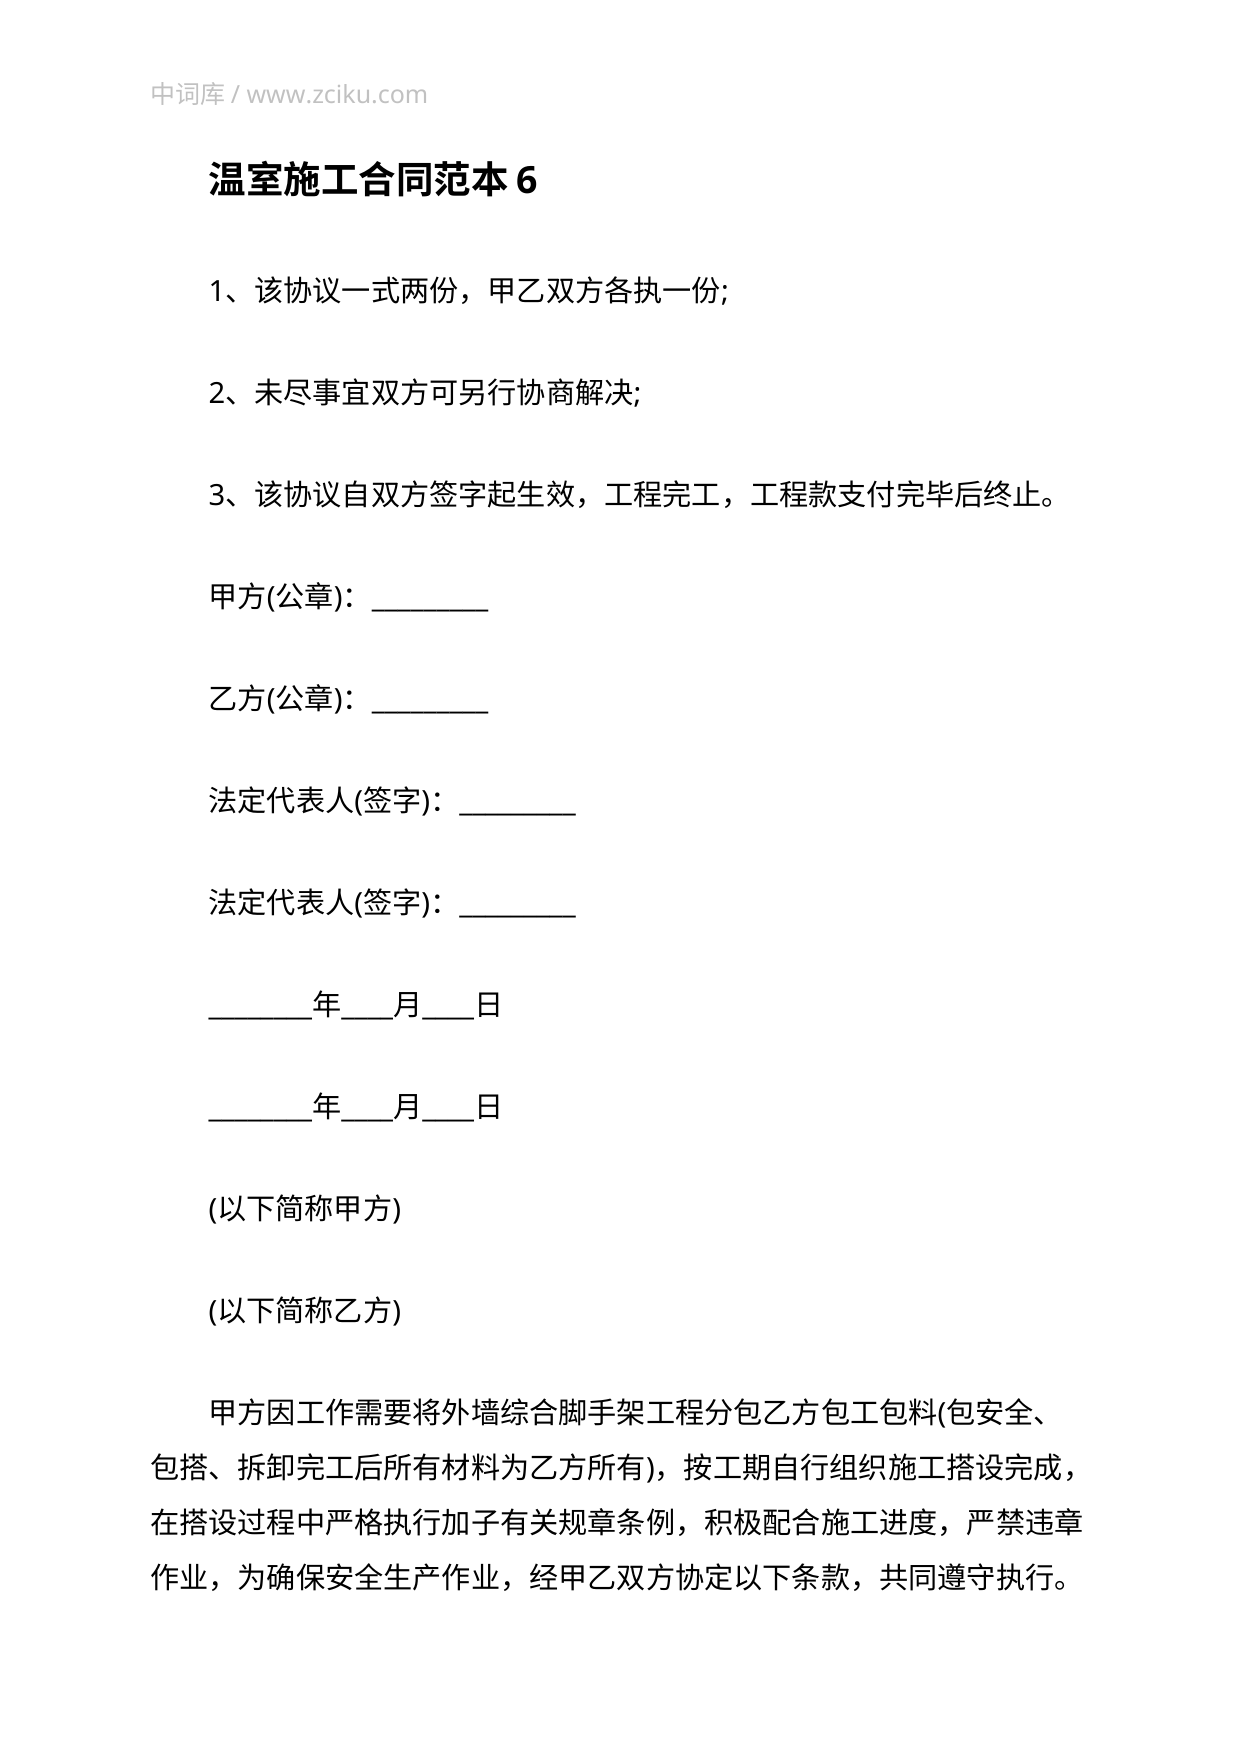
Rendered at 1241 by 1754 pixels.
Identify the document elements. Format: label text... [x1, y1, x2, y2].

text ________年____月____日 [150, 981, 1090, 1024]
text 温室施工合同范本6 [150, 150, 1090, 204]
text 1、该协议一式两份，甲乙双方各执一份; [150, 268, 1090, 310]
text 法定代表人(签字)：_________ [150, 879, 1090, 922]
text 2、未尽事宜双方可另行协商解决; [150, 369, 1090, 412]
text 乙方(公章)：_________ [150, 676, 1090, 718]
text ________年____月____日 [150, 1083, 1090, 1126]
text 法定代表人(签字)：_________ [150, 777, 1090, 820]
text (以下简称甲方) [150, 1185, 1090, 1228]
text 3、该协议自双方签字起生效，工程完工，工程款支付完毕后终止。 [150, 472, 1090, 514]
text 甲方(公章)：_________ [150, 573, 1090, 616]
text (以下简称乙方) [150, 1287, 1090, 1330]
text 甲方因工作需要将外墙综合脚手架工程分包乙方包工包料(包安全、包搭、拆卸完工后所有材料为乙方所有)，按工期自行组织施工搭设完成，在搭设过程中严格执行加子有关规章条例，积极配合施工进度，严禁违章作业，为确保安全生产作业，经甲乙双方协定以下条款，共同遵守执行。 [150, 1389, 1090, 1597]
